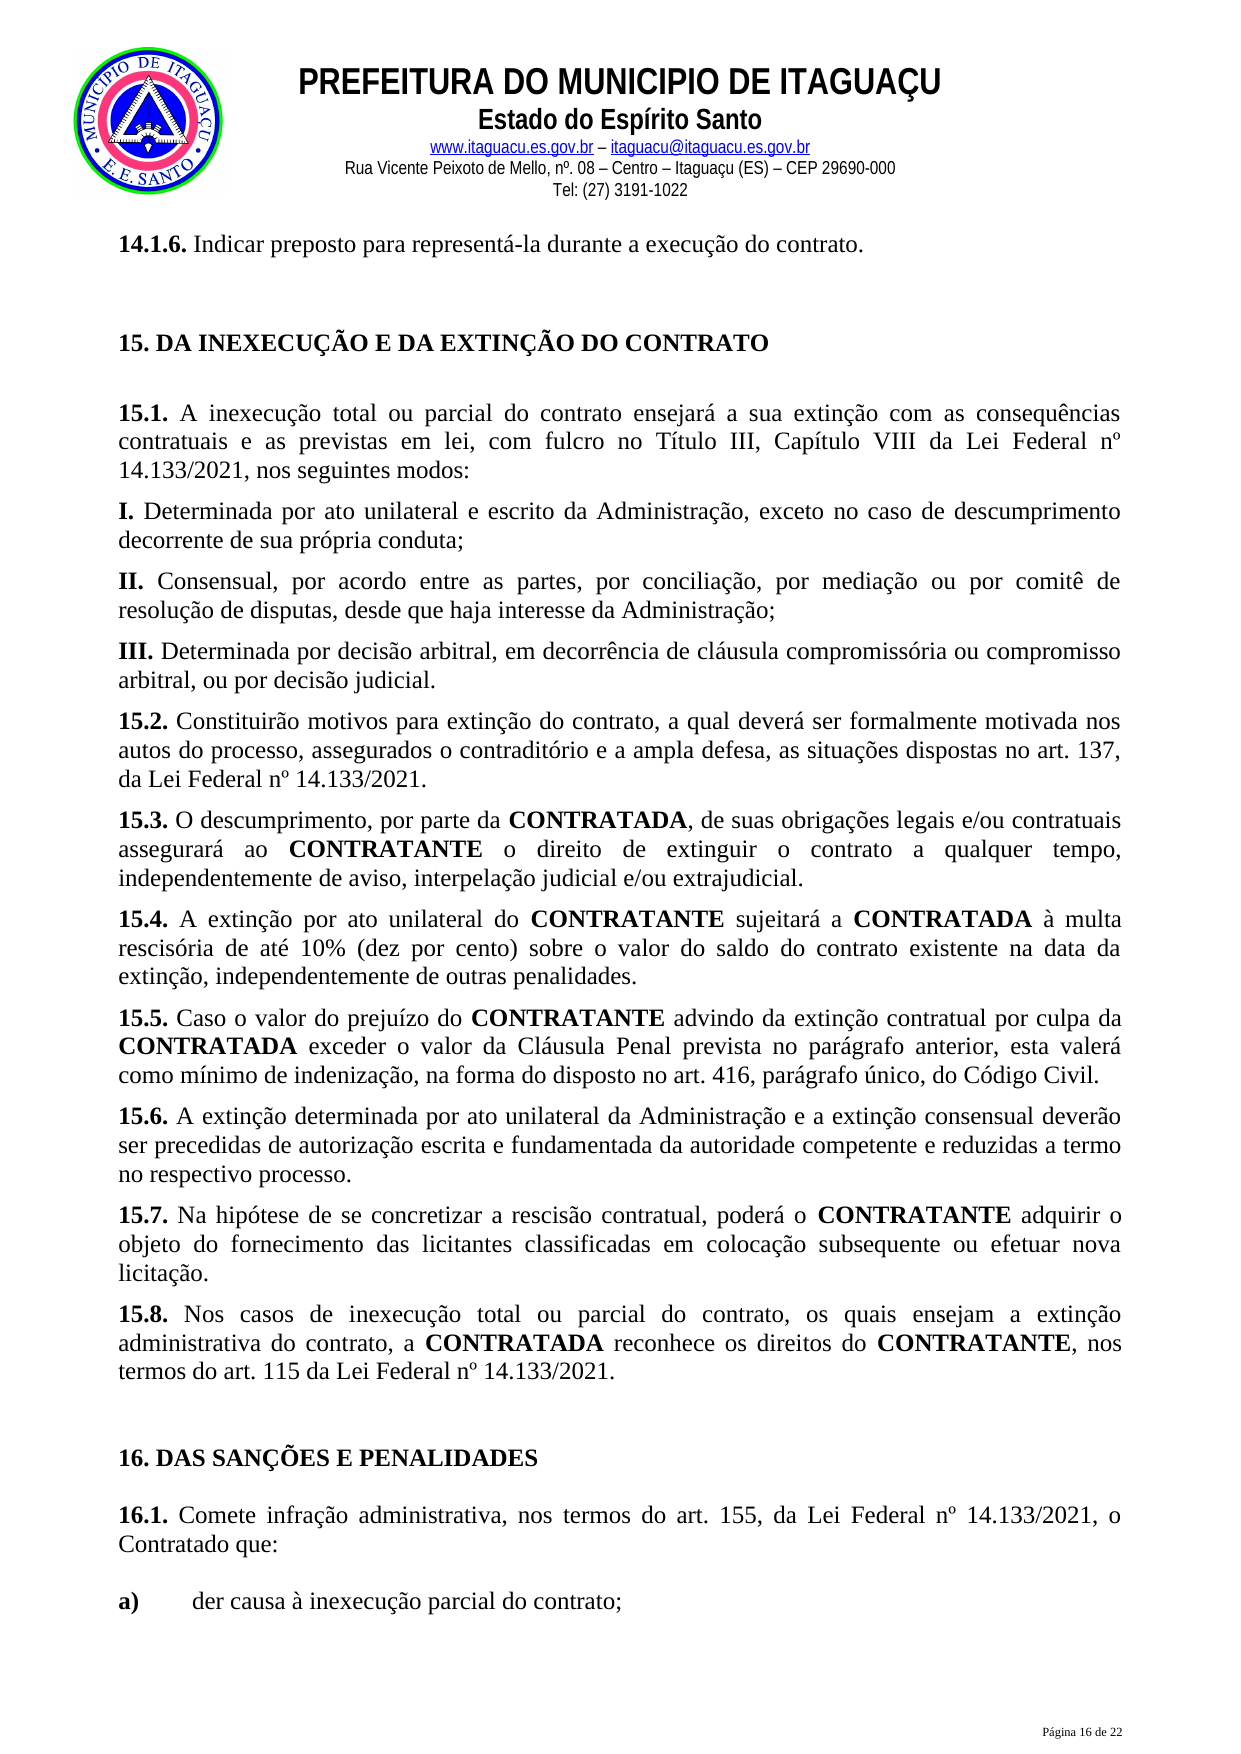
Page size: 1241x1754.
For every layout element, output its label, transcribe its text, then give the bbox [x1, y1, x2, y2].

text III. Determinada por decisão arbitral, em decorrência de cláusula compromissória ou compromisso arbitral, ou por decisão judicial. [118, 636, 1122, 694]
text 16.1. Comete infração administrativa, nos termos do art. 155, da Lei Federal nº 14.133/2021, o Contratado que: [118, 1500, 1122, 1558]
list der causa à inexecução parcial do contrato; [118, 1586, 1122, 1615]
text 15.3. O descumprimento, por parte da CONTRATADA, de suas obrigações legais e/ou contratuais assegurará ao CONTRATANTE o direito de extinguir o contrato a qualquer tempo, independentemente de aviso, interpelação judicial e/ou extrajudicial. [118, 805, 1122, 891]
text 14.1.6. Indicar preposto para representá-la durante a execução do contrato. [118, 229, 1122, 258]
text 15.8. Nos casos de inexecução total ou parcial do contrato, os quais ensejam a extinção administrativa do contrato, a CONTRATADA reconhece os direitos do CONTRATANTE, nos termos do art. 115 da Lei Federal nº 14.133/2021. [118, 1299, 1122, 1385]
text I. Determinada por ato unilateral e escrito da Administração, exceto no caso de descumprimento decorrente de sua própria conduta; [118, 496, 1122, 554]
text 15.2. Constituirão motivos para extinção do contrato, a qual deverá ser formalmente motivada nos autos do processo, assegurados o contraditório e a ampla defesa, as situações dispostas no art. 137, da Lei Federal nº 14.133/2021. [118, 706, 1122, 793]
text 15.1. A inexecução total ou parcial do contrato ensejará a sua extinção com as consequências contratuais e as previstas em lei, com fulcro no Título III, Capítulo VIII da Lei Federal nº 14.133/2021, nos seguintes modos: [118, 398, 1122, 484]
text 15.5. Caso o valor do prejuízo do CONTRATANTE advindo da extinção contratual por culpa da CONTRATADA exceder o valor da Cláusula Penal prevista no parágrafo anterior, esta valerá como mínimo de indenização, na forma do disposto no art. 416, parágrafo único, do Código Civil. [118, 1003, 1122, 1089]
text 16. DAS SANÇÕES E PENALIDADES [118, 1443, 1122, 1471]
text 15.4. A extinção por ato unilateral do CONTRATANTE sujeitará a CONTRATADA à multa rescisória de até 10% (dez por cento) sobre o valor do saldo do contrato existente na data da extinção, independentemente de outras penalidades. [118, 904, 1122, 990]
text 15.7. Na hipótese de se concretizar a rescisão contratual, poderá o CONTRATANTE adquirir o objeto do fornecimento das licitantes classificadas em colocação subsequente ou efetuar nova licitação. [118, 1200, 1122, 1286]
text 15.6. A extinção determinada por ato unilateral da Administração e a extinção consensual deverão ser precedidas de autorização escrita e fundamentada da autoridade competente e reduzidas a termo no respectivo processo. [118, 1101, 1122, 1188]
text 15. DA INEXECUÇÃO E DA EXTINÇÃO DO CONTRATO [118, 328, 1122, 356]
text II. Consensual, por acordo entre as partes, por conciliação, por mediação ou por comitê de resolução de disputas, desde que haja interesse da Administração; [118, 566, 1122, 624]
